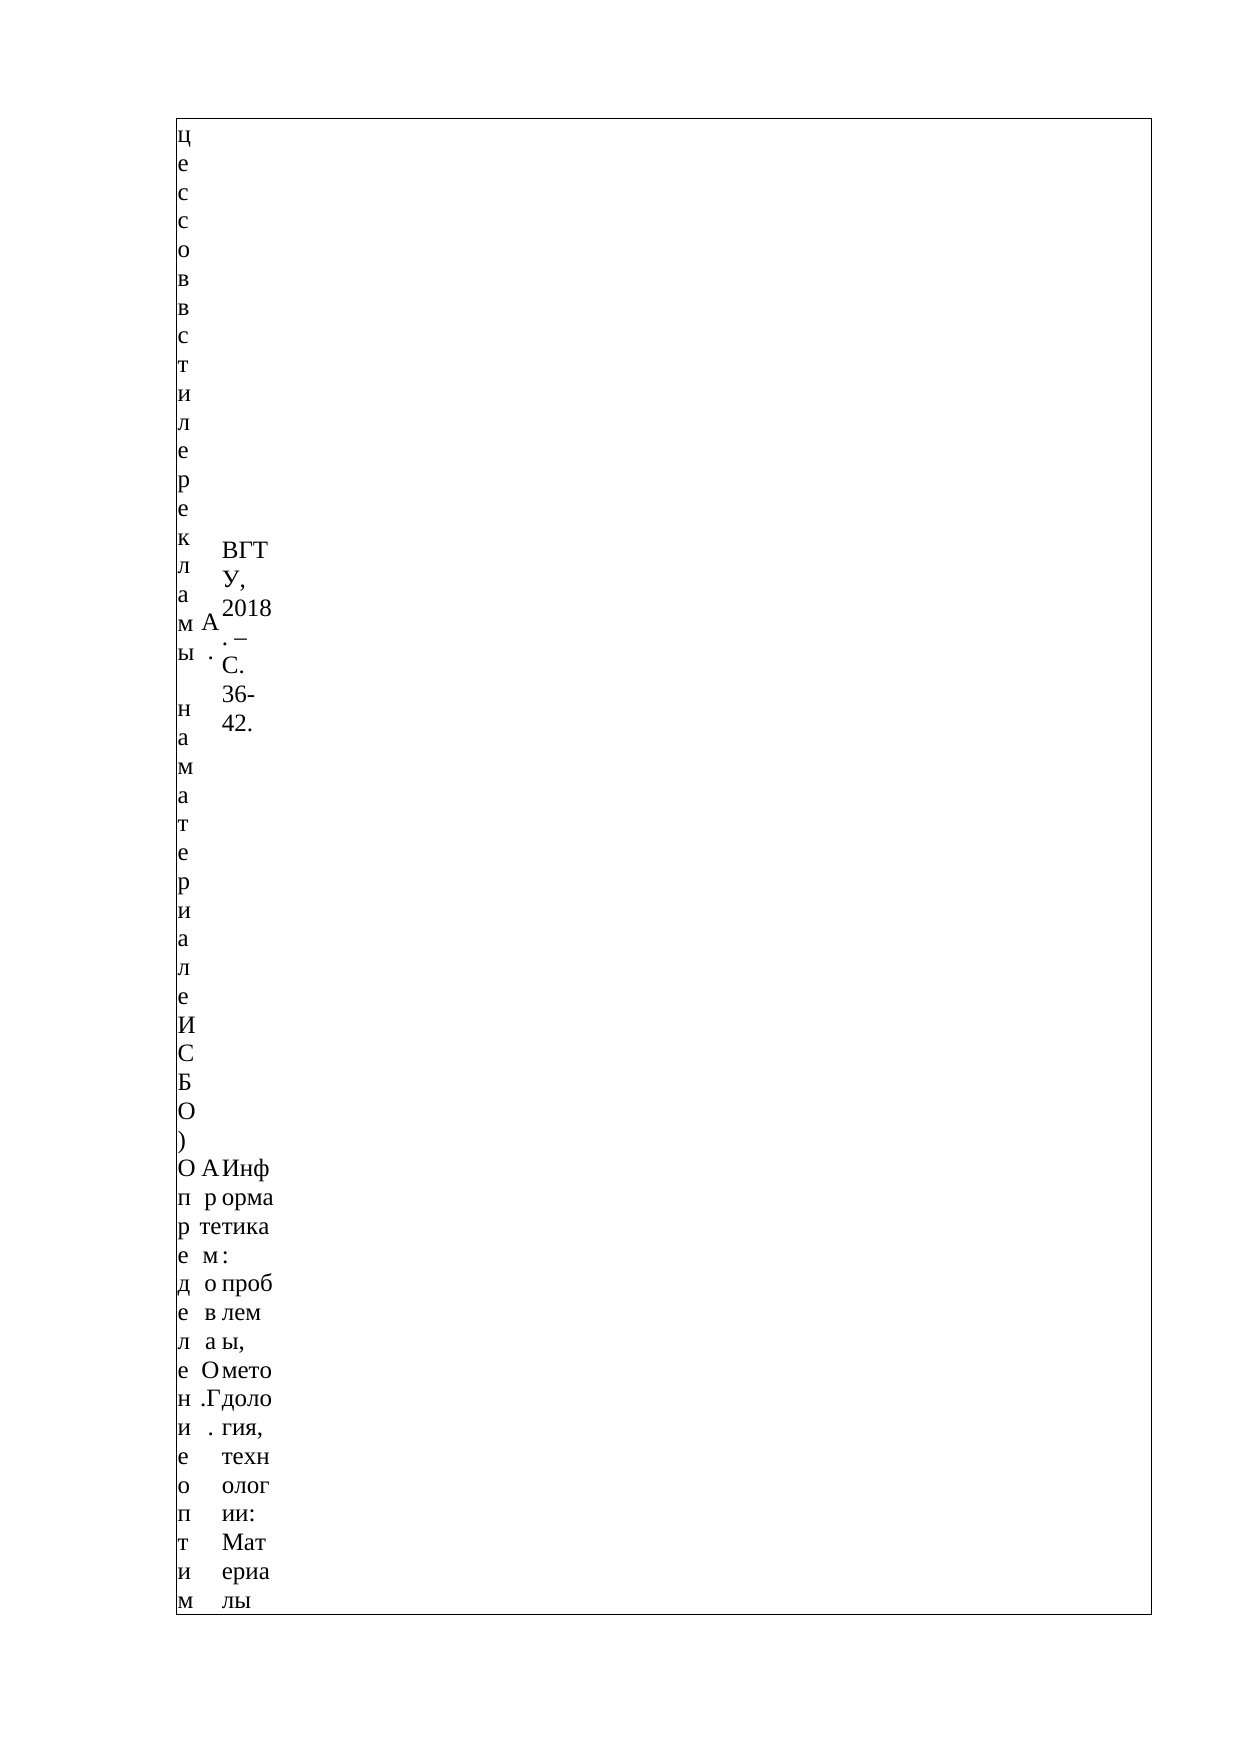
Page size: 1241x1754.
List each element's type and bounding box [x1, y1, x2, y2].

table_header [177, 119, 1151, 1613]
